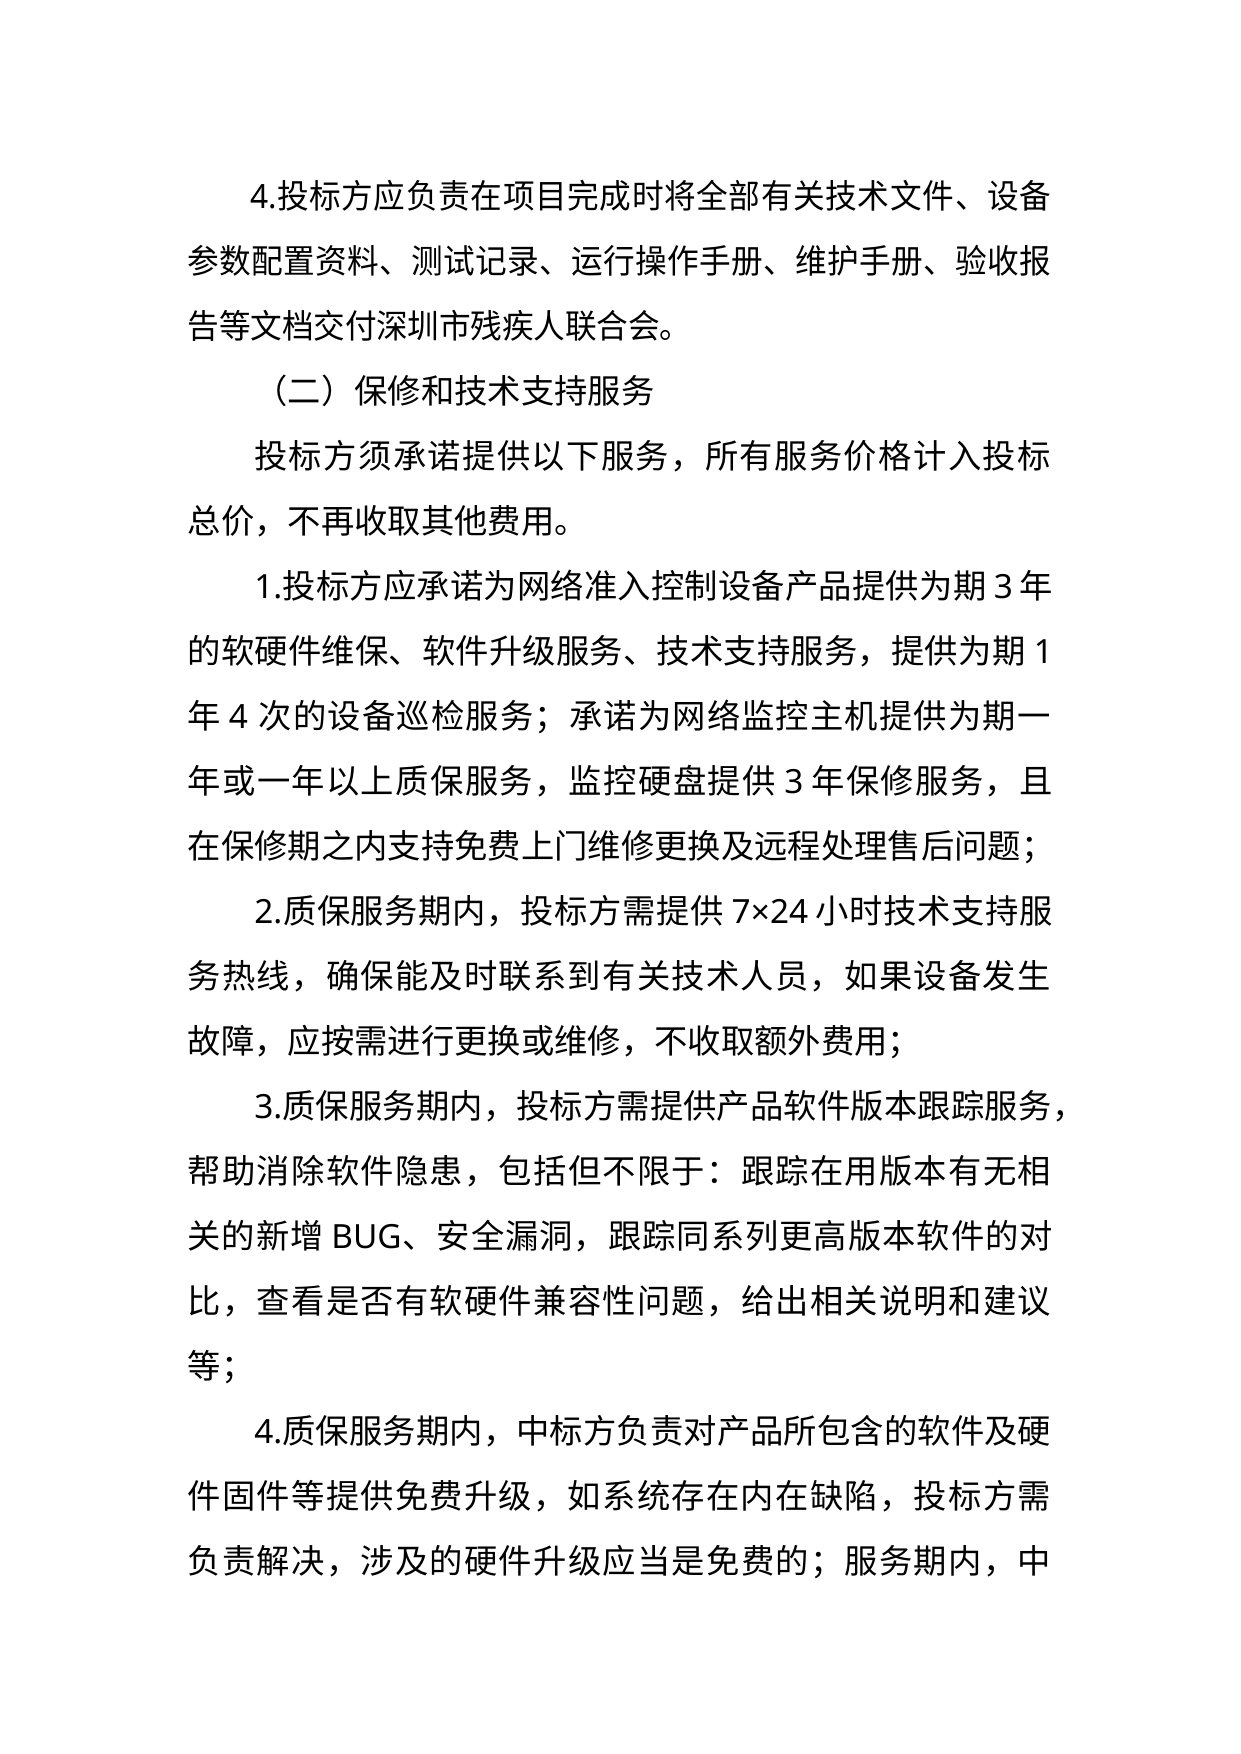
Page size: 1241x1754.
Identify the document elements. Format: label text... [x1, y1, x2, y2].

text （二）保修和技术支持服务 [187, 357, 1053, 422]
text 4.投标方应负责在项目完成时将全部有关技术文件、设备参数配置资料、测试记录、运行操作手册、维护手册、验收报告等文档交付深圳市残疾人联合会。 [187, 162, 1053, 357]
text 3.质保服务期内，投标方需提供产品软件版本跟踪服务，帮助消除软件隐患，包括但不限于：跟踪在用版本有无相关的新增BUG、安全漏洞，跟踪同系列更高版本软件的对比，查看是否有软硬件兼容性问题，给出相关说明和建议等； [187, 1072, 1053, 1397]
text 投标方须承诺提供以下服务，所有服务价格计入投标总价，不再收取其他费用。 [187, 422, 1053, 552]
text 2.质保服务期内，投标方需提供7×24小时技术支持服务热线，确保能及时联系到有关技术人员，如果设备发生故障，应按需进行更换或维修，不收取额外费用； [187, 877, 1053, 1072]
text 1.投标方应承诺为网络准入控制设备产品提供为期3年的软硬件维保、软件升级服务、技术支持服务，提供为期1年4 次的设备巡检服务；承诺为网络监控主机提供为期一年或一年以上质保服务，监控硬盘提供3年保修服务，且在保修期之内支持免费上门维修更换及远程处理售后问题； [187, 552, 1053, 877]
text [187, 1397, 1053, 1592]
